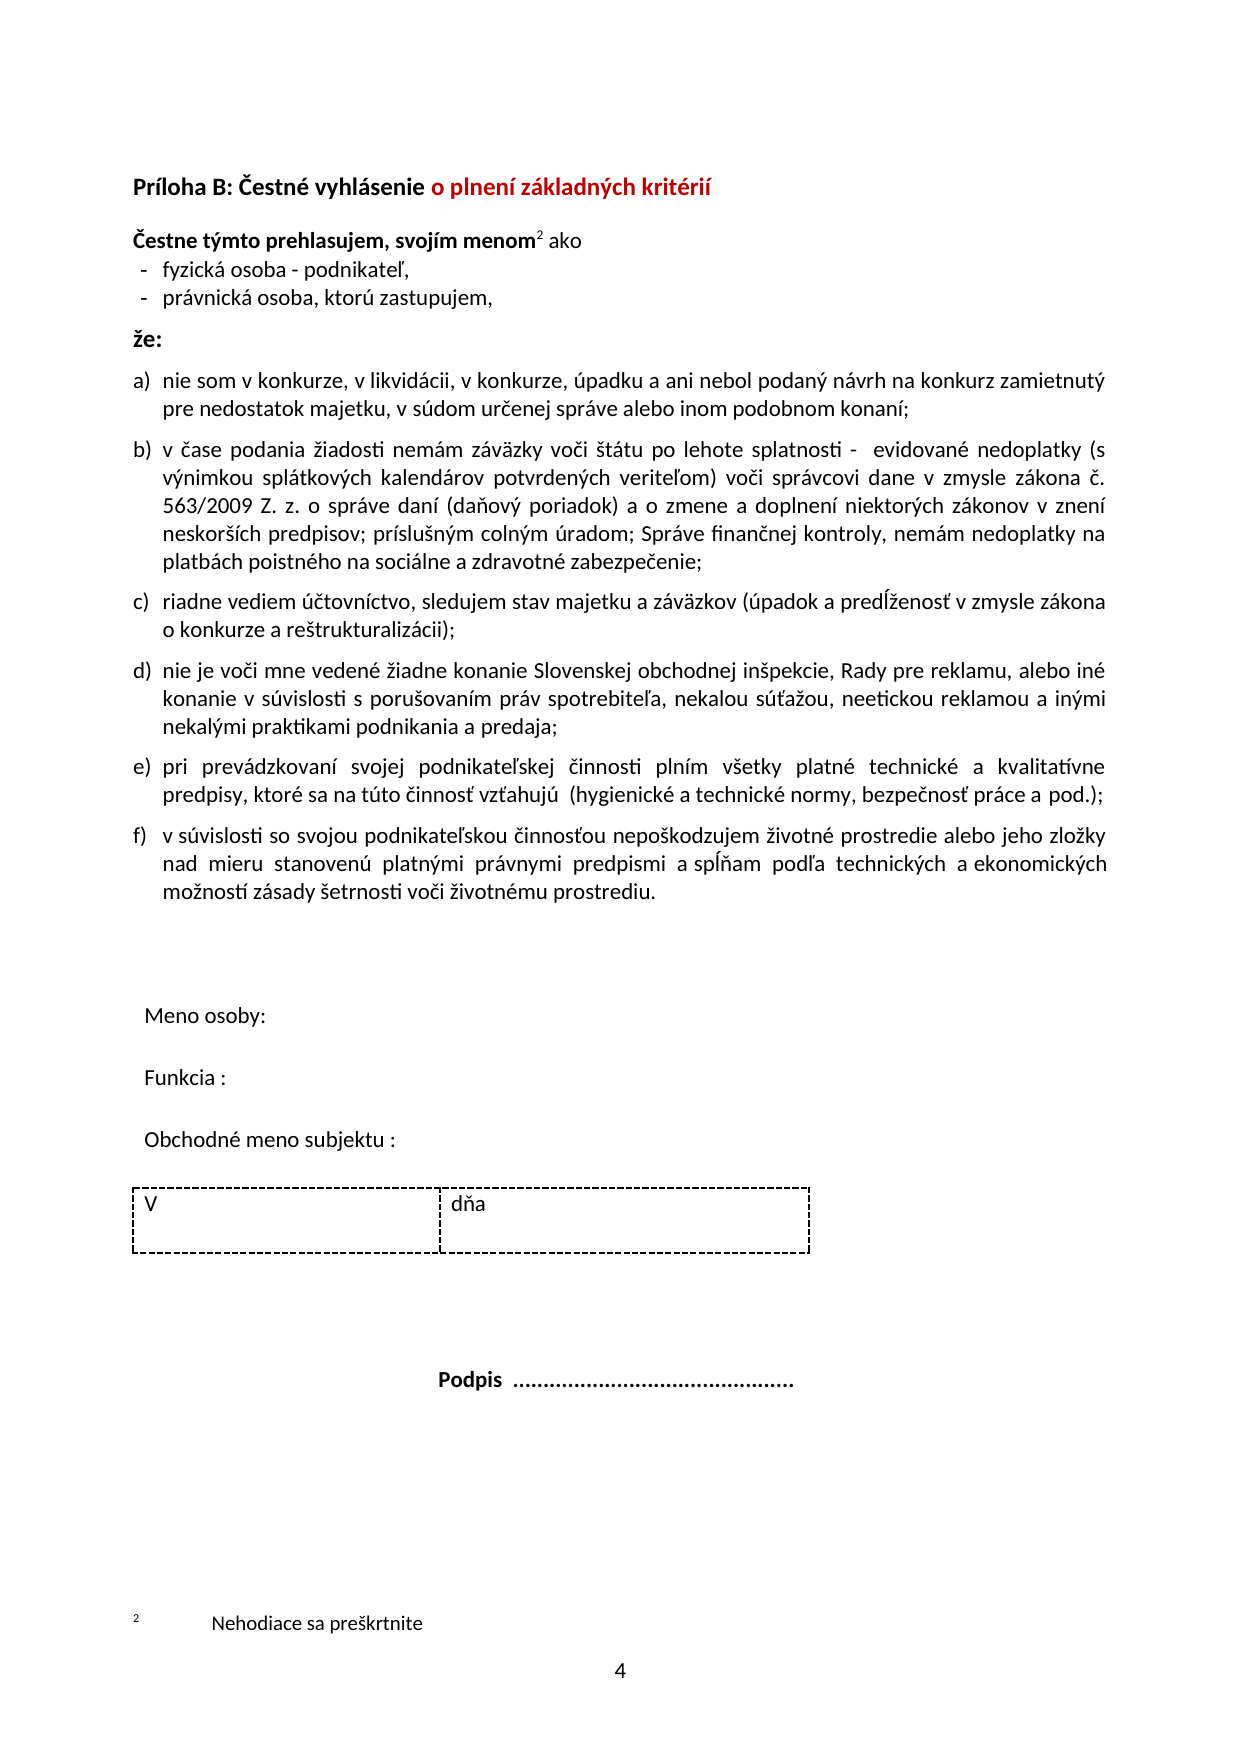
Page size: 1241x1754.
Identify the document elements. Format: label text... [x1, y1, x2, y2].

table_cell Funkcia : [133, 1063, 809, 1125]
table_cell V [133, 1187, 439, 1252]
list v čase podania žiadosti nemám záväzky voči štátu po lehote splatnosti - evidované nedoplatky (s výnimkou splátkových kalendárov potvrdených veriteľom) voči správcovi dane v zmysle zákona č. 563/2009 Z. z. o správe daní (daňový poriadok) a o zmene a doplnení niektorých zákonov v znení neskorších predpisov; príslušným colným úradom; Správe finančnej kontroly, nemám nedoplatky na platbách poistného na sociálne a zdravotné zabezpečenie; [133, 435, 1107, 575]
text že: [133, 323, 1107, 354]
list nie je voči mne vedené žiadne konanie Slovenskej obchodnej inšpekcie, Rady pre reklamu, alebo iné konanie v súvislosti s porušovaním práv spotrebiteľa, nekalou súťažou, neetickou reklamou a inými nekalými praktikami podnikania a predaja; [133, 656, 1107, 740]
list právnická osoba, ktorú zastupujem, [140, 283, 1107, 311]
list nie som v konkurze, v likvidácii, v konkurze, úpadku a ani nebol podaný návrh na konkurz zamietnutý pre nedostatok majetku, v súdom určenej správe alebo inom podobnom konaní; [133, 366, 1107, 422]
table_header Meno osoby: [133, 1001, 809, 1063]
text Príloha B: Čestné vyhlásenie o plnení základných kritérií [133, 171, 1107, 202]
list v súvislosti so svojou podnikateľskou činnosťou nepoškodzujem životné prostredie alebo jeho zložky nad mieru stanovenú platnými právnymi predpismi a spĺňam podľa technických a ekonomických možností zásady šetrnosti voči životnému prostrediu. [133, 821, 1107, 905]
table_cell dňa [440, 1187, 809, 1252]
list riadne vediem účtovníctvo, sledujem stav majetku a záväzkov (úpadok a predĺženosť v zmysle zákona o konkurze a reštrukturalizácii); [133, 587, 1107, 643]
table_cell Obchodné meno subjektu : [133, 1125, 809, 1187]
list pri prevádzkovaní svojej podnikateľskej činnosti plním všetky platné technické a kvalitatívne predpisy, ktoré sa na túto činnosť vzťahujú (hygienické a technické normy, bezpečnosť práce a pod.); [133, 752, 1107, 808]
list fyzická osoba - podnikateľ, [140, 255, 1107, 283]
text Čestne týmto prehlasujem, svojím menom ako [133, 227, 1107, 255]
text Podpis .............................................. [354, 1365, 1107, 1393]
